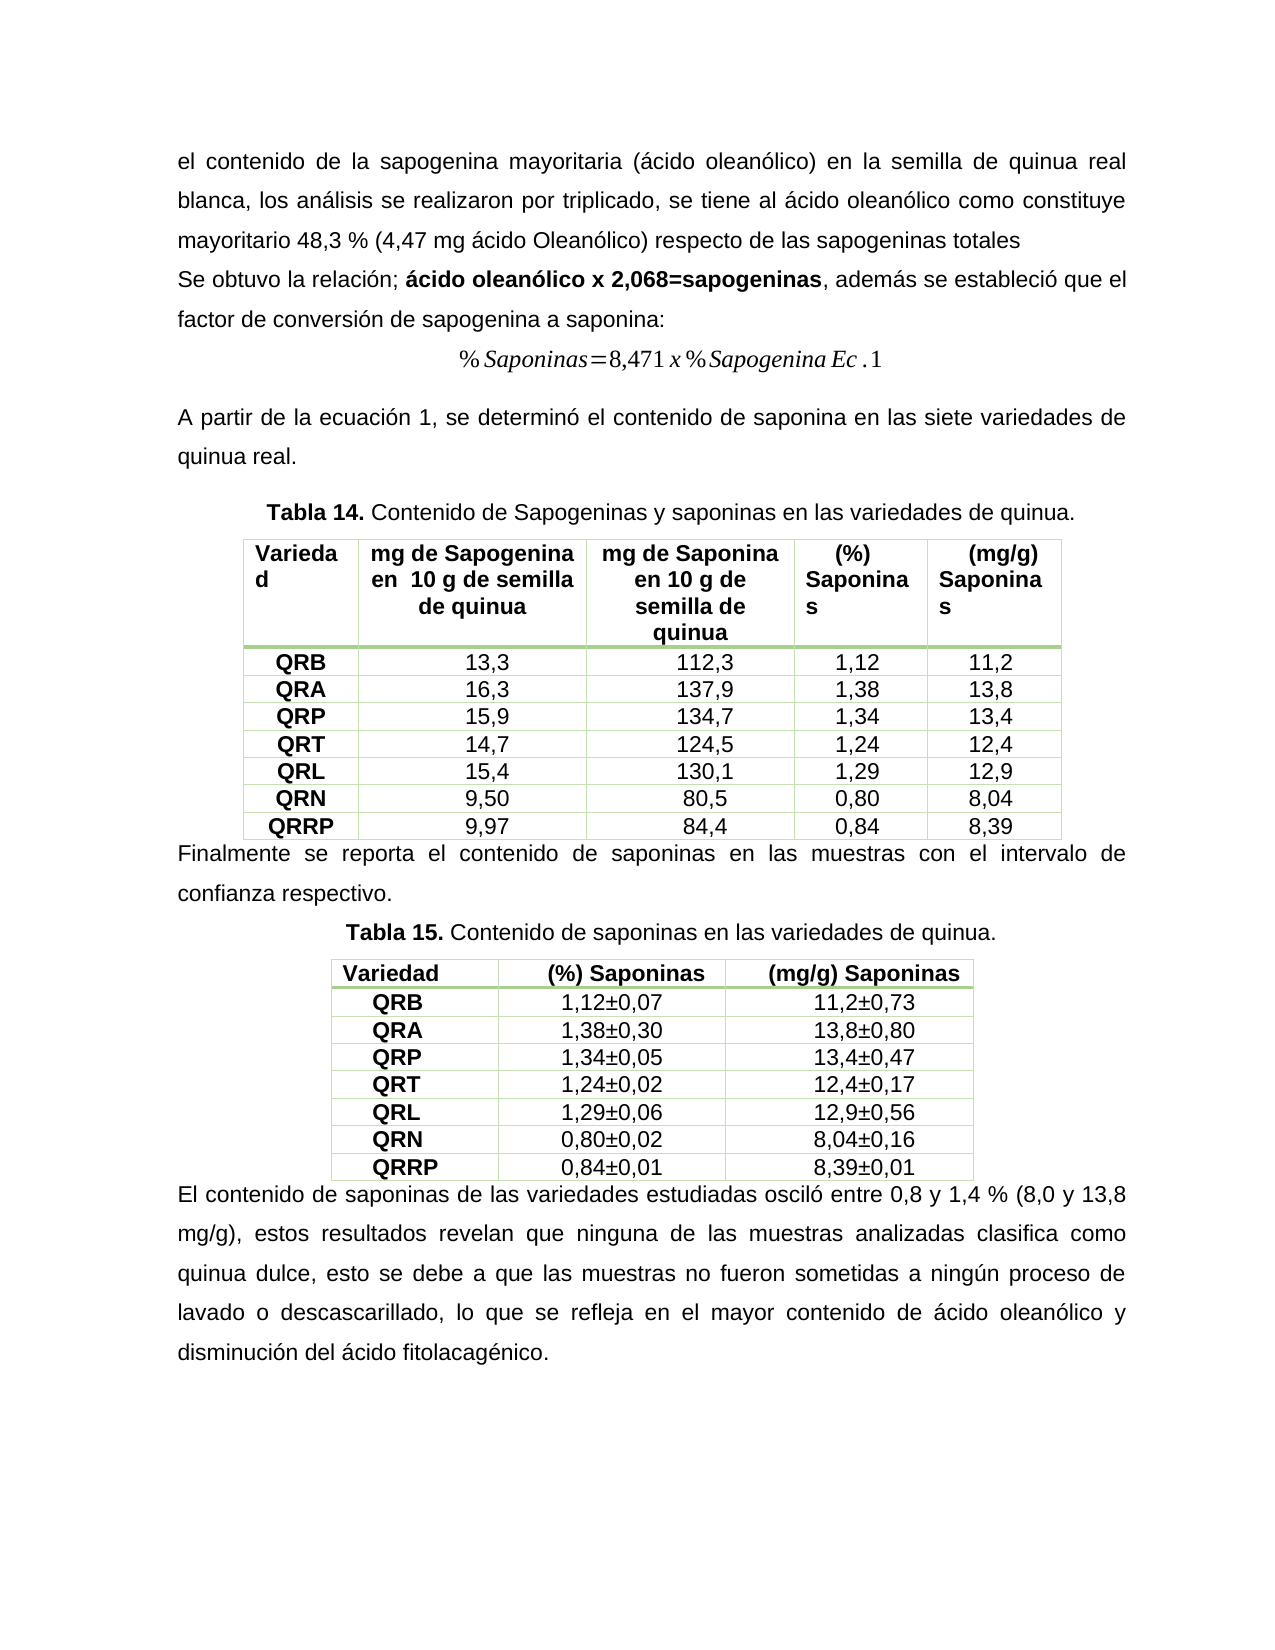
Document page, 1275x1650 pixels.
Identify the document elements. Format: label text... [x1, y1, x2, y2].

table_cell QRT [332, 1071, 498, 1098]
table_cell 9,50 [359, 785, 586, 812]
text Tabla 15. Contenido de saponinas en las variedades de quinua. [215, 919, 1127, 946]
table_cell 1,38±0,30 [499, 1017, 725, 1043]
table_cell 15,9 [359, 703, 586, 729]
table_cell 12,4±0,17 [726, 1071, 973, 1098]
table_cell 0,84 [795, 813, 927, 839]
table_header Variedad [244, 540, 358, 645]
table_cell 9,97 [359, 813, 586, 839]
table_cell QRN [332, 1126, 498, 1152]
table_cell 112,3 [587, 649, 794, 675]
table_cell 12,9 [928, 758, 1061, 784]
table_cell 1,38 [795, 676, 927, 702]
table_cell 1,12±0,07 [499, 989, 725, 1016]
table_cell 1,34 [795, 703, 927, 729]
table_cell 8,04 [928, 785, 1061, 812]
table_cell 1,24±0,02 [499, 1071, 725, 1098]
table_cell QRB [244, 649, 358, 675]
table_cell QRB [332, 989, 498, 1016]
table_cell 15,4 [359, 758, 586, 784]
table_cell 11,2±0,73 [726, 989, 973, 1016]
table_cell 13,4 [928, 703, 1061, 729]
table_cell 11,2 [928, 649, 1061, 675]
table_cell 12,9±0,56 [726, 1099, 973, 1125]
table_cell 0,80±0,02 [499, 1126, 725, 1152]
table_cell 12,4 [928, 731, 1061, 757]
text Se obtuvo la relación; ácido oleanólico x 2,068=sapogeninas, además se estableció que el factor de conversión de sapogenina a saponina: [177, 266, 1127, 332]
table_header (mg/g) Saponinas [726, 960, 973, 986]
table_cell QRP [332, 1044, 498, 1070]
table_cell 13,4±0,47 [726, 1044, 973, 1070]
table_cell 80,5 [587, 785, 794, 812]
table_header (%) Saponinas [795, 540, 927, 645]
table_cell QRRP [244, 813, 358, 839]
table_header Variedad [332, 960, 498, 986]
table_cell 8,04±0,16 [726, 1126, 973, 1152]
table_cell 1,34±0,05 [499, 1044, 725, 1070]
table_cell 84,4 [587, 813, 794, 839]
table_cell 8,39 [928, 813, 1061, 839]
table_cell 137,9 [587, 676, 794, 702]
table_cell 0,80 [795, 785, 927, 812]
table_cell QRA [332, 1017, 498, 1043]
text El contenido de saponinas de las variedades estudiadas osciló entre 0,8 y 1,4 % (8,0 y 13,8 mg/g), estos resultados revelan que ninguna de las muestras analizadas clasifica como quinua dulce, esto se debe a que las muestras no fueron sometidas a ningún proceso de lavado o descascarillado, lo que se refleja en el mayor contenido de ácido oleanólico y disminución del ácido fitolacagénico. [177, 1181, 1127, 1365]
table_cell 14,7 [359, 731, 586, 757]
table_cell 134,7 [587, 703, 794, 729]
table_cell 8,39±0,01 [726, 1154, 973, 1180]
table_header mg de Sapogenina en 10 g de semilla de quinua [359, 540, 586, 645]
table_cell 1,29±0,06 [499, 1099, 725, 1125]
table_cell 1,24 [795, 731, 927, 757]
text Finalmente se reporta el contenido de saponinas en las muestras con el intervalo de confianza respectivo. [177, 840, 1127, 906]
table_cell 13,8±0,80 [726, 1017, 973, 1043]
table_cell QRP [244, 703, 358, 729]
table_cell QRRP [332, 1154, 498, 1180]
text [177, 148, 1127, 253]
text A partir de la ecuación 1, se determinó el contenido de saponina en las siete variedades de quinua real. [177, 404, 1127, 469]
table_cell 1,29 [795, 758, 927, 784]
table_cell QRA [244, 676, 358, 702]
table_cell QRL [332, 1099, 498, 1125]
table_cell QRN [244, 785, 358, 812]
table_cell QRT [244, 731, 358, 757]
table_cell 124,5 [587, 731, 794, 757]
table_cell 16,3 [359, 676, 586, 702]
table_cell 130,1 [587, 758, 794, 784]
table_cell 1,12 [795, 649, 927, 675]
table_header (mg/g) Saponinas [928, 540, 1061, 645]
table_header (%) Saponinas [499, 960, 725, 986]
table_cell 13,8 [928, 676, 1061, 702]
table_cell QRL [244, 758, 358, 784]
text Tabla 14. Contenido de Sapogeninas y saponinas en las variedades de quinua. [215, 499, 1127, 526]
table_header mg de Saponina en 10 g de semilla de quinua [587, 540, 794, 645]
table_cell 0,84±0,01 [499, 1154, 725, 1180]
table_cell 13,3 [359, 649, 586, 675]
